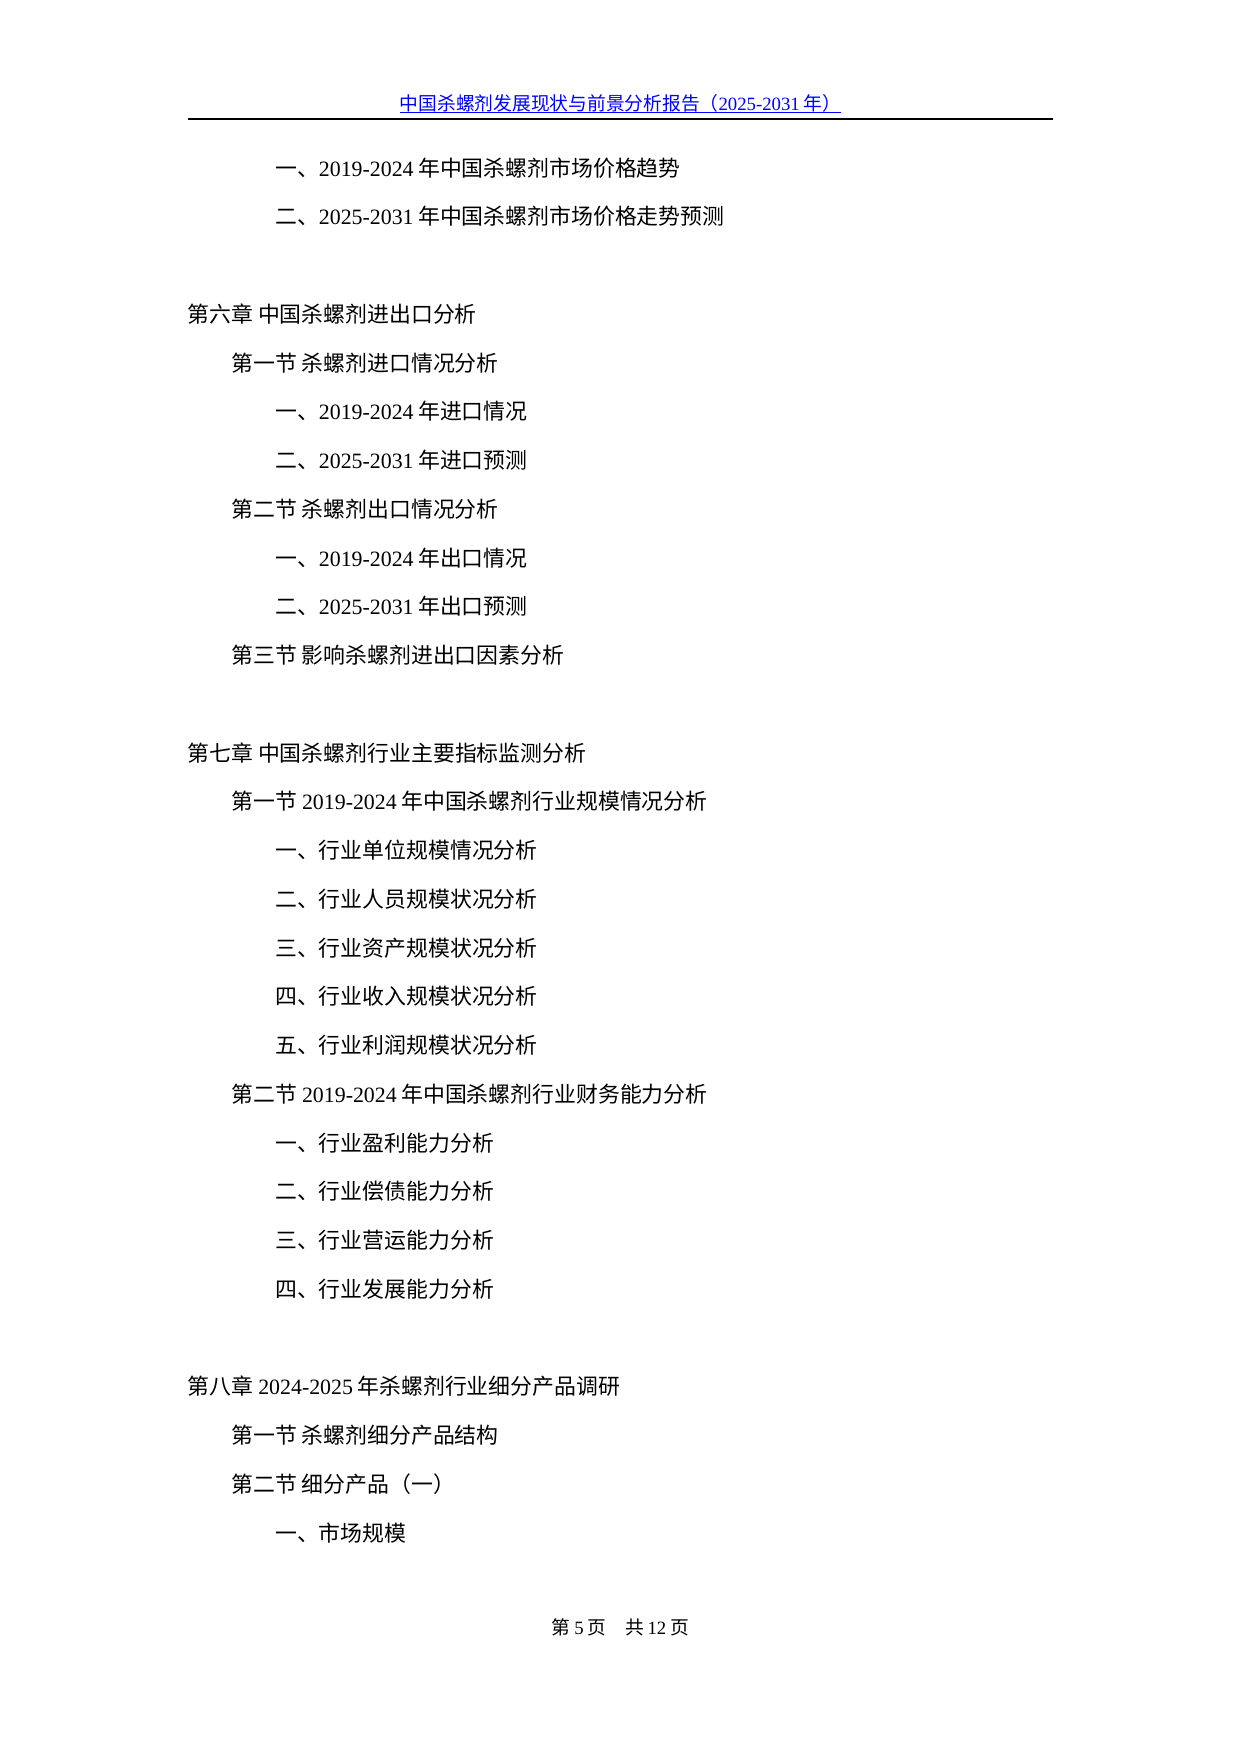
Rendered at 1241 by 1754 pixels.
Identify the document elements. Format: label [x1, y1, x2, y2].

text [187, 150, 1053, 1548]
